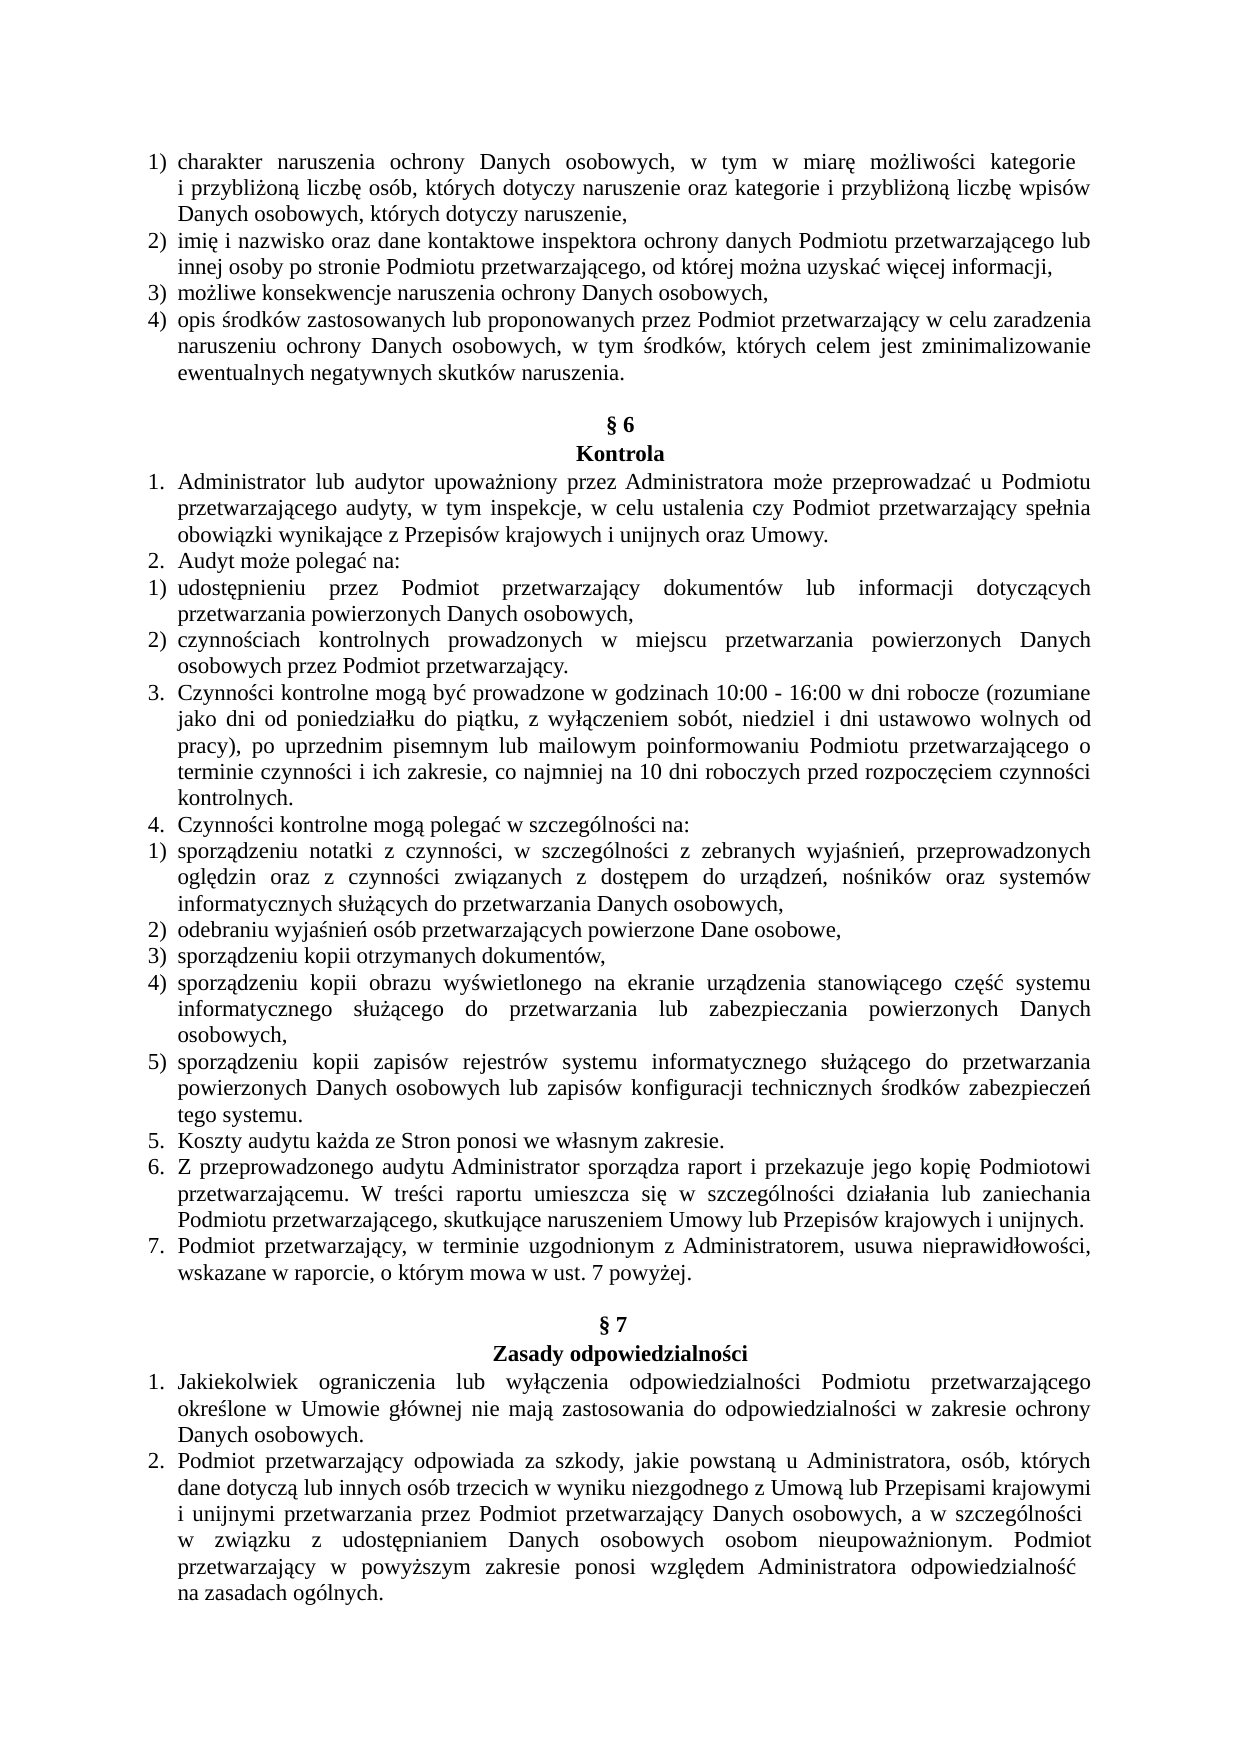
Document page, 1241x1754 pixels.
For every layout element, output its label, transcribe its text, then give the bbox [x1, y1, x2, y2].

list Koszty audytu każda ze Stron ponosi we własnym zakresie. [148, 1127, 1092, 1153]
list charakter naruszenia ochrony Danych osobowych, w tym w miarę możliwości kategorie i przybliżoną liczbę osób, których dotyczy naruszenie oraz kategorie i przybliżoną liczbę wpisów Danych osobowych, których dotyczy naruszenie, [148, 148, 1092, 227]
list sporządzeniu kopii obrazu wyświetlonego na ekranie urządzenia stanowiącego część systemu informatycznego służącego do przetwarzania lub zabezpieczania powierzonych Danych osobowych, [148, 969, 1092, 1048]
list Jakiekolwiek ograniczenia lub wyłączenia odpowiedzialności Podmiotu przetwarzającego określone w Umowie głównej nie mają zastosowania do odpowiedzialności w zakresie ochrony Danych osobowych. [148, 1368, 1092, 1447]
list sporządzeniu kopii zapisów rejestrów systemu informatycznego służącego do przetwarzania powierzonych Danych osobowych lub zapisów konfiguracji technicznych środków zabezpieczeń tego systemu. [148, 1048, 1092, 1127]
list możliwe konsekwencje naruszenia ochrony Danych osobowych, [148, 279, 1092, 306]
list Podmiot przetwarzający, w terminie uzgodnionym z Administratorem, usuwa nieprawidłowości, wskazane w raporcie, o którym mowa w ust. 7 powyżej. [148, 1232, 1092, 1285]
list udostępnieniu przez Podmiot przetwarzający dokumentów lub informacji dotyczących przetwarzania powierzonych Danych osobowych, [148, 573, 1092, 626]
list Czynności kontrolne mogą polegać w szczególności na: [148, 811, 1092, 837]
list opis środków zastosowanych lub proponowanych przez Podmiot przetwarzający w celu zaradzenia naruszeniu ochrony Danych osobowych, w tym środków, których celem jest zminimalizowanie ewentualnych negatywnych skutków naruszenia. [148, 306, 1092, 385]
list Administrator lub audytor upoważniony przez Administratora może przeprowadzać u Podmiotu przetwarzającego audyty, w tym inspekcje, w celu ustalenia czy Podmiot przetwarzający spełnia obowiązki wynikające z Przepisów krajowych i unijnych oraz Umowy. [148, 468, 1092, 547]
list Podmiot przetwarzający odpowiada za szkody, jakie powstaną u Administratora, osób, których dane dotyczą lub innych osób trzecich w wyniku niezgodnego z Umową lub Przepisami krajowymi i unijnymi przetwarzania przez Podmiot przetwarzający Danych osobowych, a w szczególności w związku z udostępnianiem Danych osobowych osobom nieupoważnionym. Podmiot przetwarzający w powyższym zakresie ponosi względem Administratora odpowiedzialność na zasadach ogólnych. [148, 1447, 1092, 1606]
list Audyt może polegać na: [148, 547, 1092, 573]
list czynnościach kontrolnych prowadzonych w miejscu przetwarzania powierzonych Danych osobowych przez Podmiot przetwarzający. [148, 626, 1092, 679]
list sporządzeniu kopii otrzymanych dokumentów, [148, 942, 1092, 969]
list Czynności kontrolne mogą być prowadzone w godzinach 10:00 - 16:00 w dni robocze (rozumiane jako dni od poniedziałku do piątku, z wyłączeniem sobót, niedziel i dni ustawowo wolnych od pracy), po uprzednim pisemnym lub mailowym poinformowaniu Podmiotu przetwarzającego o terminie czynności i ich zakresie, co najmniej na 10 dni roboczych przed rozpoczęciem czynności kontrolnych. [148, 679, 1092, 811]
list sporządzeniu notatki z czynności, w szczególności z zebranych wyjaśnień, przeprowadzonych oględzin oraz z czynności związanych z dostępem do urządzeń, nośników oraz systemów informatycznych służących do przetwarzania Danych osobowych, [148, 837, 1092, 916]
text § 6 Kontrola [148, 411, 1092, 466]
list odebraniu wyjaśnień osób przetwarzających powierzone Dane osobowe, [148, 916, 1092, 942]
list Z przeprowadzonego audytu Administrator sporządza raport i przekazuje jego kopię Podmiotowi przetwarzającemu. W treści raportu umieszcza się w szczególności działania lub zaniechania Podmiotu przetwarzającego, skutkujące naruszeniem Umowy lub Przepisów krajowych i unijnych. [148, 1153, 1092, 1232]
list imię i nazwisko oraz dane kontaktowe inspektora ochrony danych Podmiotu przetwarzającego lub innej osoby po stronie Podmiotu przetwarzającego, od której można uzyskać więcej informacji, [148, 227, 1092, 279]
text § 7 Zasady odpowiedzialności [133, 1311, 1092, 1366]
